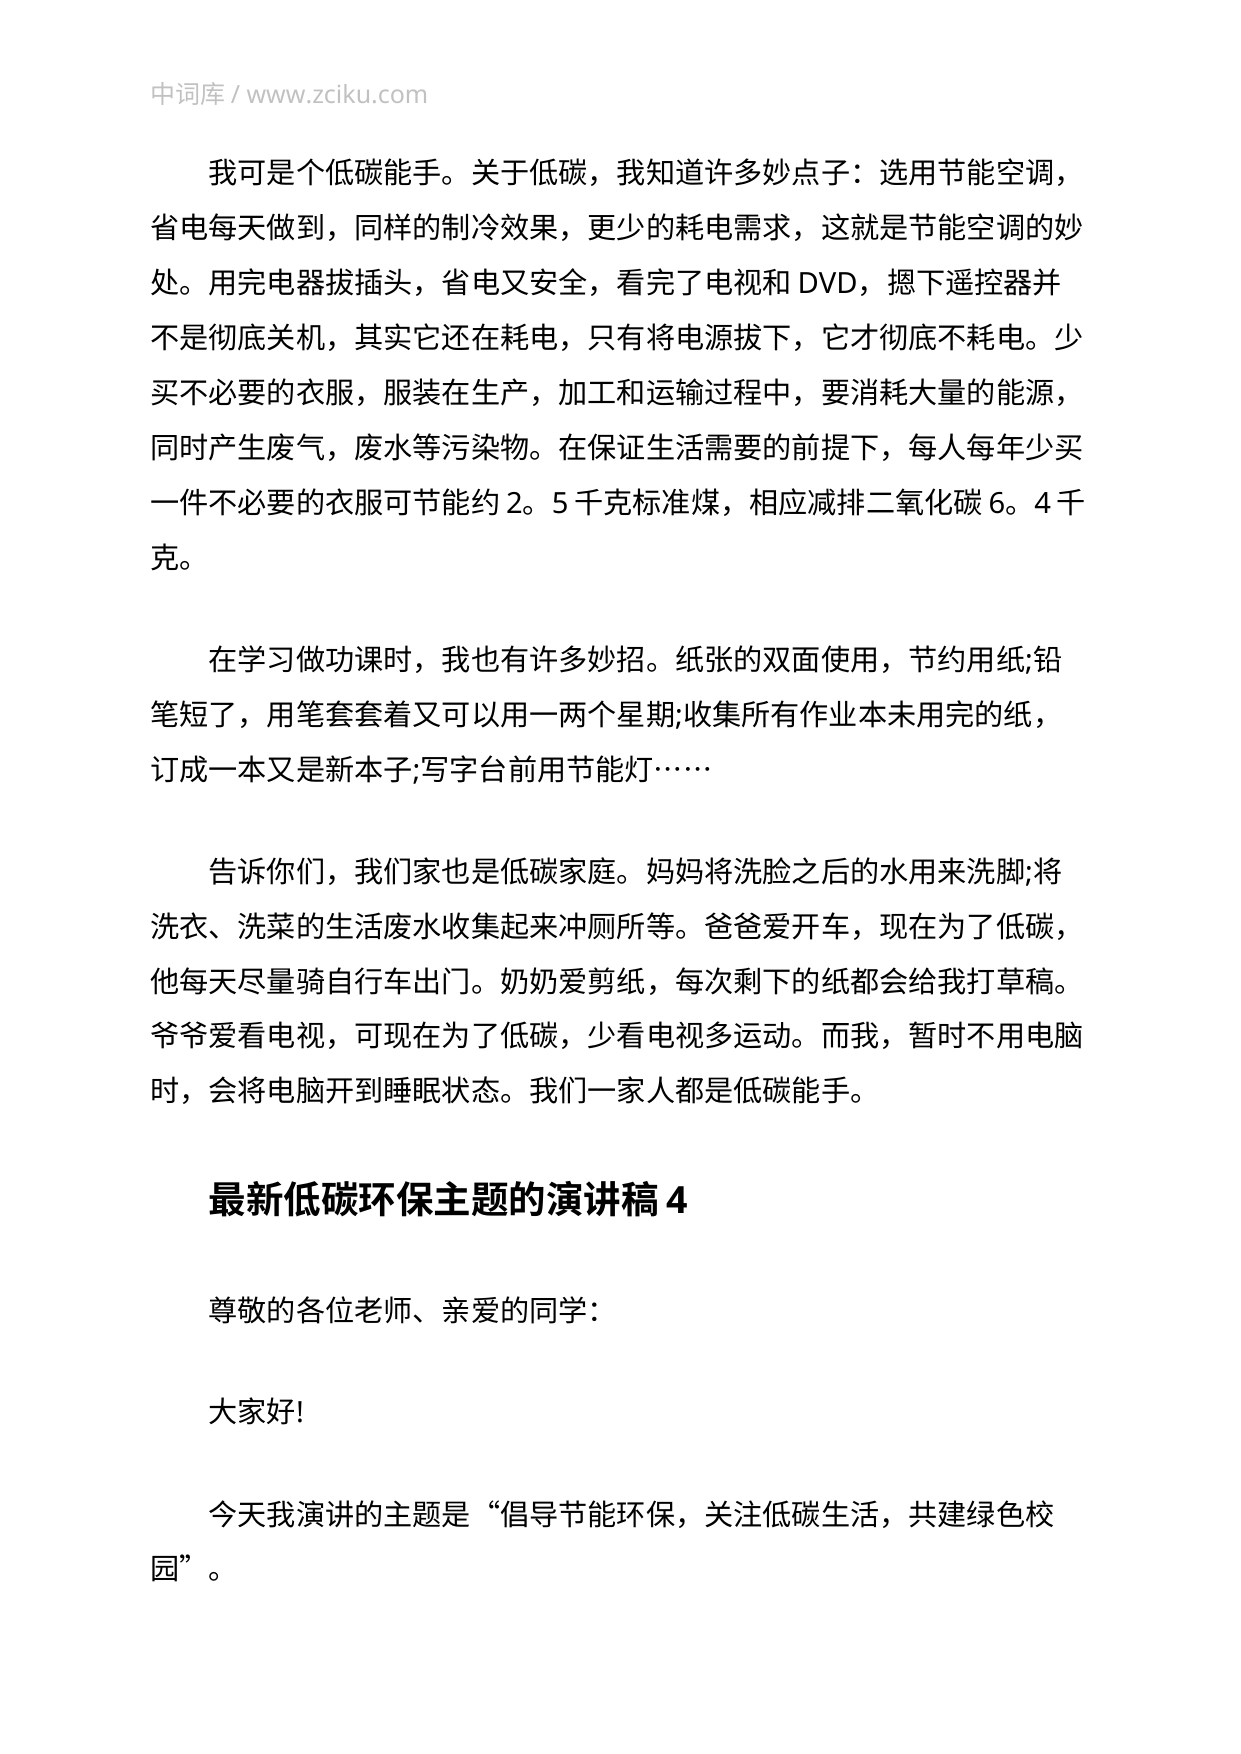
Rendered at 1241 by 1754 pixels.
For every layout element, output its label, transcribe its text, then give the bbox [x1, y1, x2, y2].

text 在学习做功课时，我也有许多妙招。纸张的双面使用，节约用纸;铅笔短了，用笔套套着又可以用一两个星期;收集所有作业本未用完的纸，订成一本又是新本子;写字台前用节能灯…… [150, 636, 1090, 789]
text 尊敬的各位老师、亲爱的同学： [150, 1287, 1090, 1329]
text 今天我演讲的主题是“倡导节能环保，关注低碳生活，共建绿色校园”。 [150, 1491, 1090, 1588]
text 大家好! [150, 1389, 1090, 1431]
text 告诉你们，我们家也是低碳家庭。妈妈将洗脸之后的水用来洗脚;将洗衣、洗菜的生活废水收集起来冲厕所等。爸爸爱开车，现在为了低碳，他每天尽量骑自行车出门。奶奶爱剪纸，每次剩下的纸都会给我打草稿。爷爷爱看电视，可现在为了低碳，少看电视多运动。而我，暂时不用电脑时，会将电脑开到睡眠状态。我们一家人都是低碳能手。 [150, 848, 1090, 1110]
text 我可是个低碳能手。关于低碳，我知道许多妙点子：选用节能空调，省电每天做到，同样的制冷效果，更少的耗电需求，这就是节能空调的妙处。用完电器拔插头，省电又安全，看完了电视和DVD，摁下遥控器并不是彻底关机，其实它还在耗电，只有将电源拔下，它才彻底不耗电。少买不必要的衣服，服装在生产，加工和运输过程中，要消耗大量的能源，同时产生废气，废水等污染物。在保证生活需要的前提下，每人每年少买一件不必要的衣服可节能约2。5千克标准煤，相应减排二氧化碳6。4千克。 [150, 150, 1090, 577]
text 最新低碳环保主题的演讲稿4 [150, 1170, 1090, 1224]
